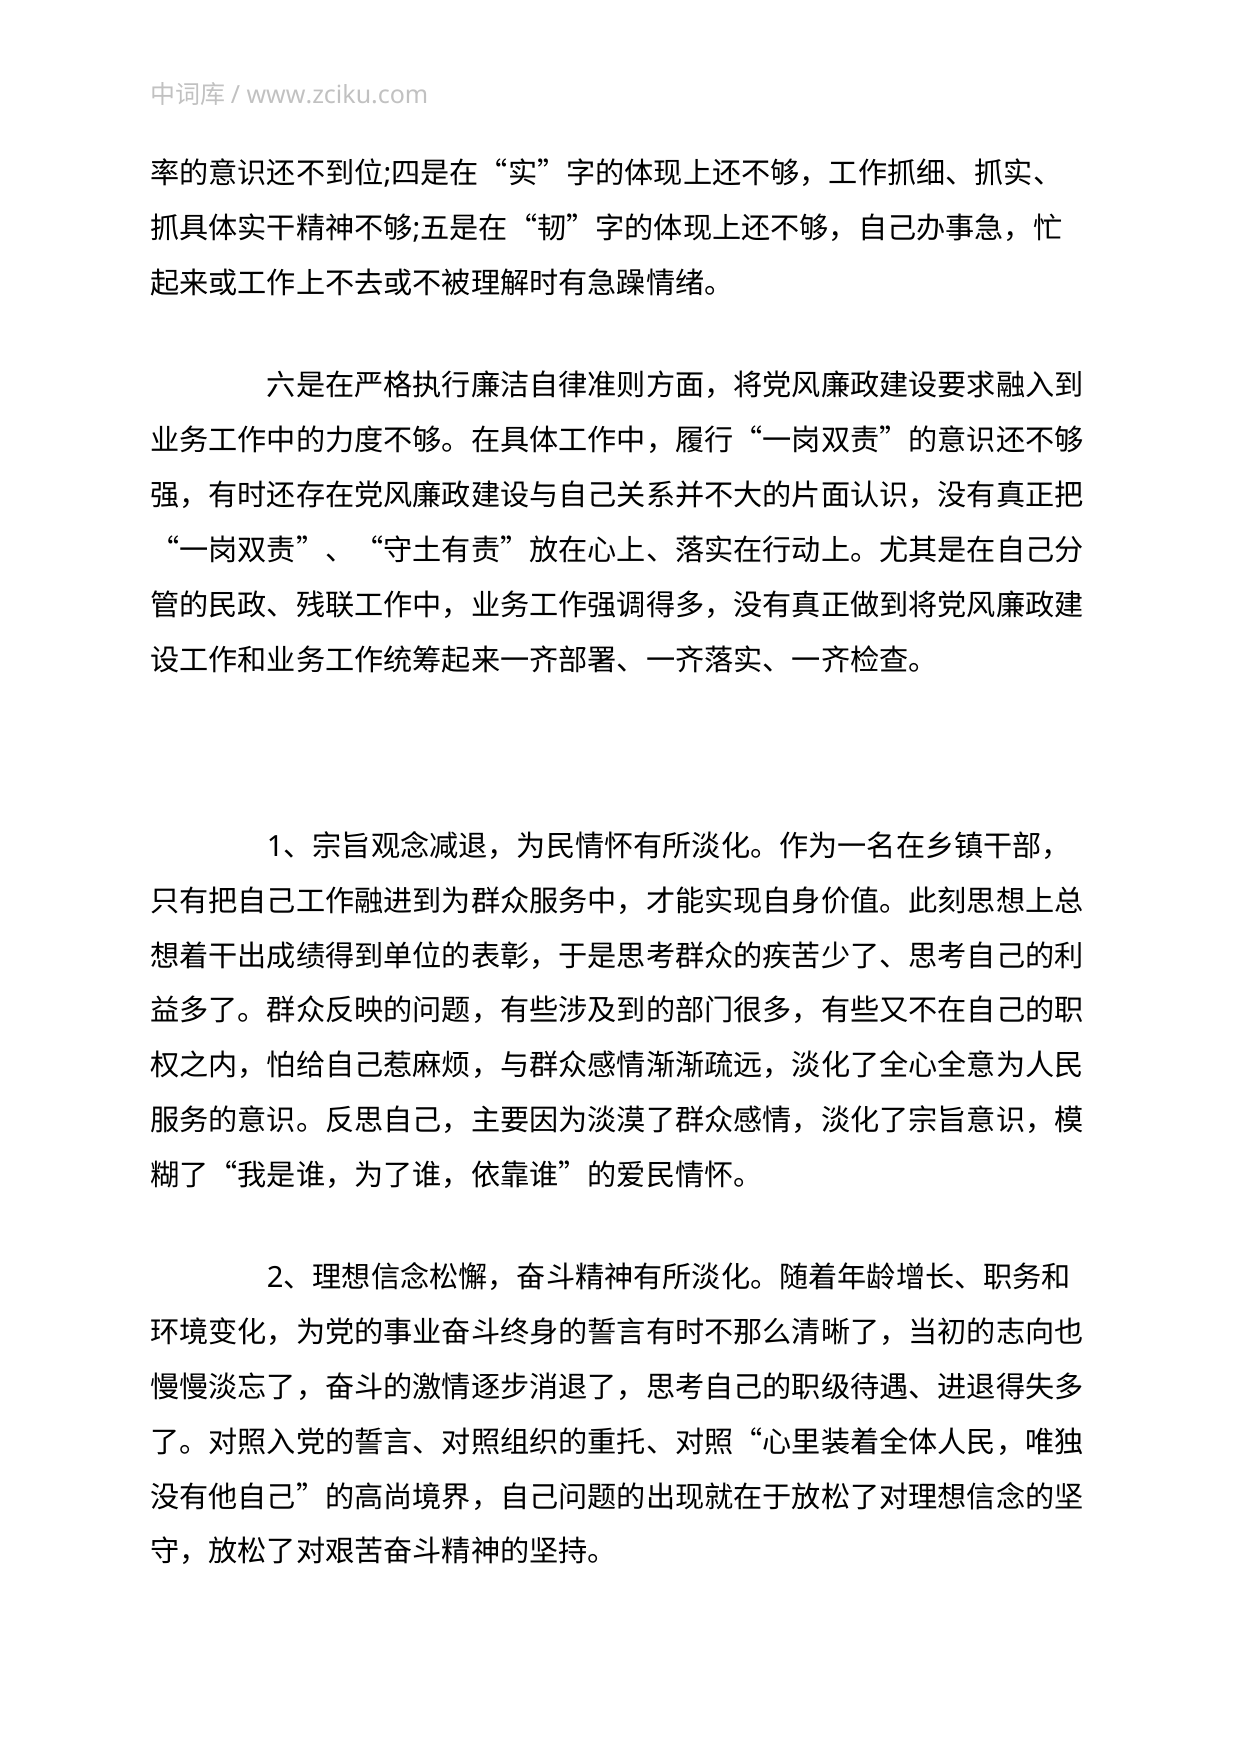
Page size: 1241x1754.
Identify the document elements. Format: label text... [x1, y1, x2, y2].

text 2、理想信念松懈，奋斗精神有所淡化。随着年龄增长、职务和环境变化，为党的事业奋斗终身的誓言有时不那么清晰了，当初的志向也慢慢淡忘了，奋斗的激情逐步消退了，思考自己的职级待遇、进退得失多了。对照入党的誓言、对照组织的重托、对照“心里装着全体人民，唯独没有他自己”的高尚境界，自己问题的出现就在于放松了对理想信念的坚守，放松了对艰苦奋斗精神的坚持。 [150, 1253, 1090, 1570]
text 1、宗旨观念减退，为民情怀有所淡化。作为一名在乡镇干部，只有把自己工作融进到为群众服务中，才能实现自身价值。此刻思想上总想着干出成绩得到单位的表彰，于是思考群众的疾苦少了、思考自己的利益多了。群众反映的问题，有些涉及到的部门很多，有些又不在自己的职权之内，怕给自己惹麻烦，与群众感情渐渐疏远，淡化了全心全意为人民服务的意识。反思自己，主要因为淡漠了群众感情，淡化了宗旨意识，模糊了“我是谁，为了谁，依靠谁”的爱民情怀。 [150, 822, 1090, 1194]
text 六是在严格执行廉洁自律准则方面，将党风廉政建设要求融入到业务工作中的力度不够。在具体工作中，履行“一岗双责”的意识还不够强，有时还存在党风廉政建设与自己关系并不大的片面认识，没有真正把“一岗双责”、“守土有责”放在心上、落实在行动上。尤其是在自己分管的民政、残联工作中，业务工作强调得多，没有真正做到将党风廉政建设工作和业务工作统筹起来一齐部署、一齐落实、一齐检查。 [150, 362, 1090, 678]
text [150, 150, 1090, 302]
